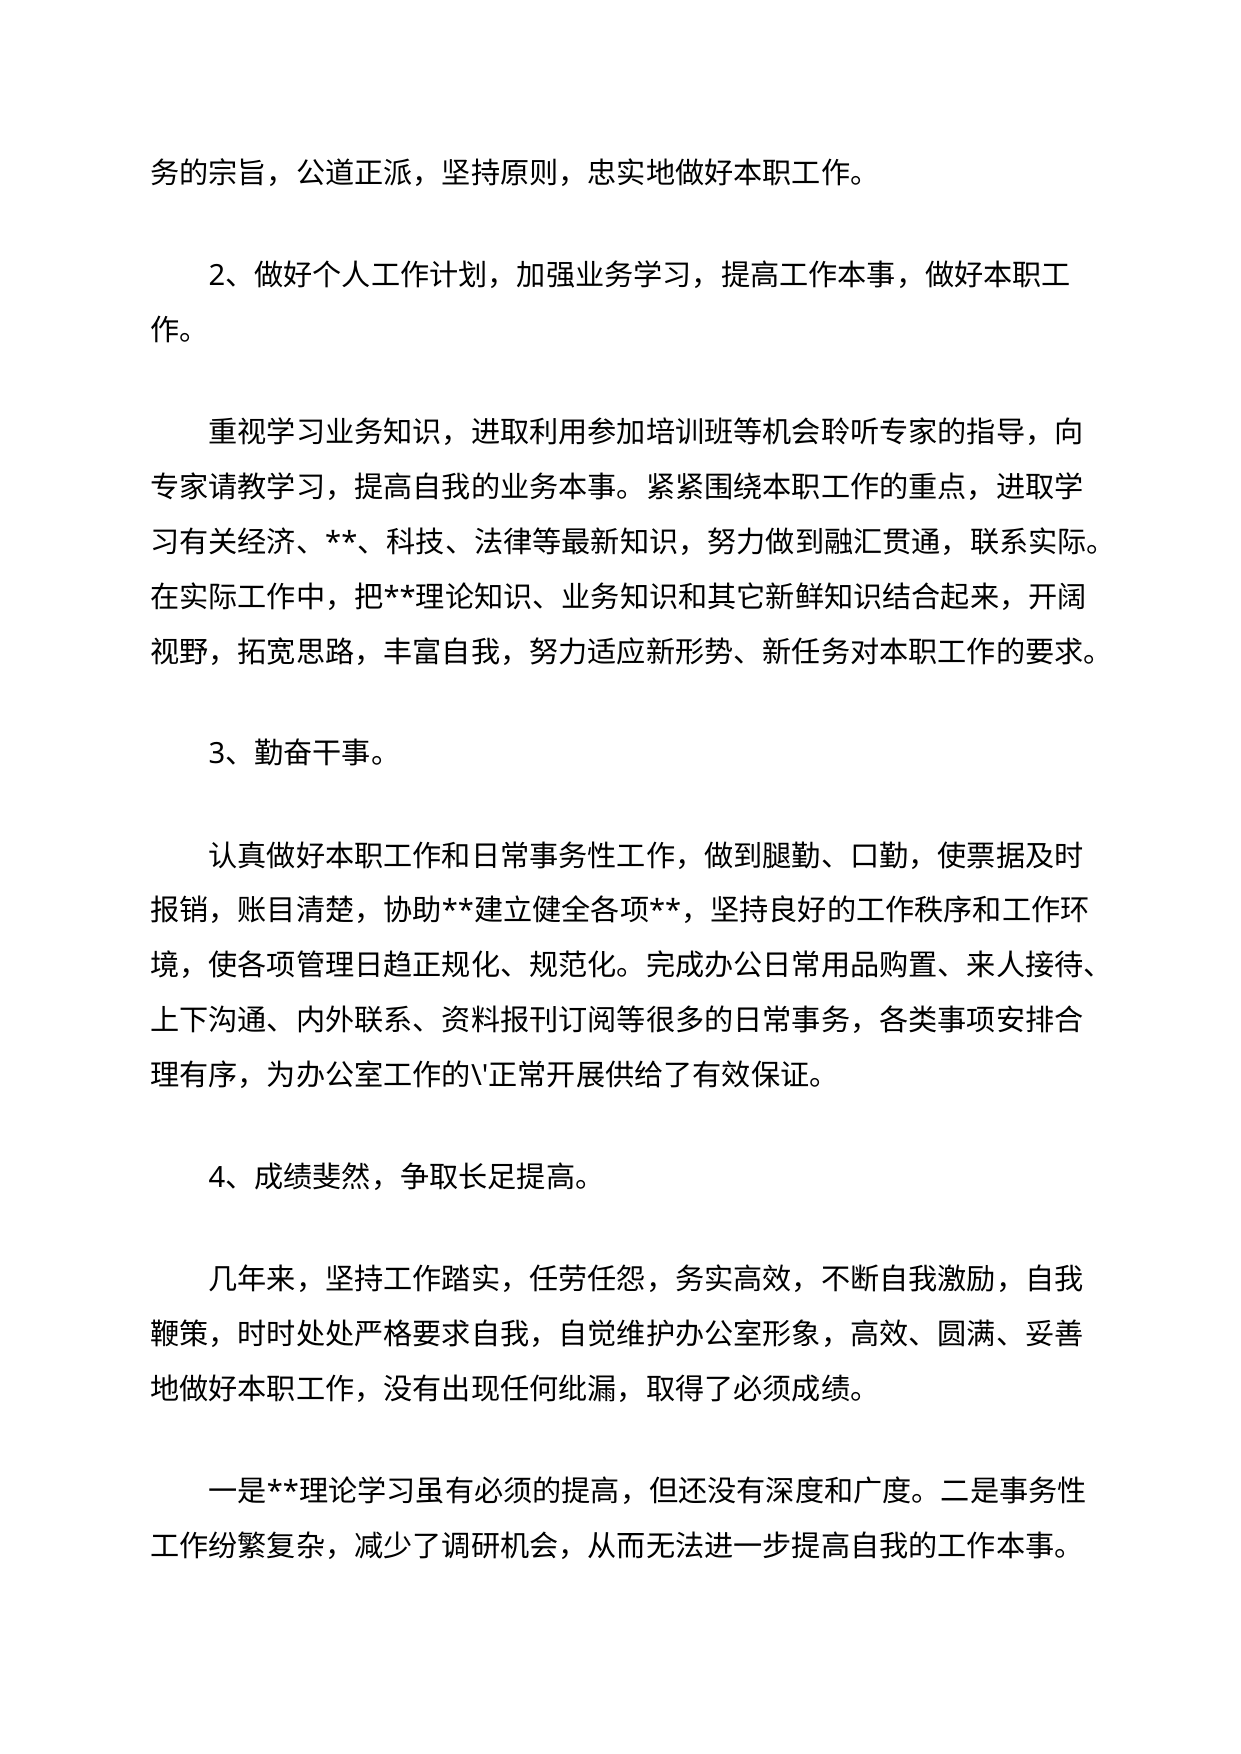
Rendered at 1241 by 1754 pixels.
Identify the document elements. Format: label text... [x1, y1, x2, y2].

text 4、成绩斐然，争取长足提高。 [150, 1154, 1090, 1196]
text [150, 150, 1090, 192]
text 2、做好个人工作计划，加强业务学习，提高工作本事，做好本职工作。 [150, 252, 1090, 349]
text 认真做好本职工作和日常事务性工作，做到腿勤、口勤，使票据及时报销，账目清楚，协助**建立健全各项**，坚持良好的工作秩序和工作环境，使各项管理日趋正规化、规范化。完成办公日常用品购置、来人接待、上下沟通、内外联系、资料报刊订阅等很多的日常事务，各类事项安排合理有序，为办公室工作的\'正常开展供给了有效保证。 [150, 832, 1090, 1094]
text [150, 1467, 1090, 1564]
text 几年来，坚持工作踏实，任劳任怨，务实高效，不断自我激励，自我鞭策，时时处处严格要求自我，自觉维护办公室形象，高效、圆满、妥善地做好本职工作，没有出现任何纰漏，取得了必须成绩。 [150, 1256, 1090, 1408]
text 3、勤奋干事。 [150, 730, 1090, 772]
text 重视学习业务知识，进取利用参加培训班等机会聆听专家的指导，向专家请教学习，提高自我的业务本事。紧紧围绕本职工作的重点，进取学习有关经济、**、科技、法律等最新知识，努力做到融汇贯通，联系实际。在实际工作中，把**理论知识、业务知识和其它新鲜知识结合起来，开阔视野，拓宽思路，丰富自我，努力适应新形势、新任务对本职工作的要求。 [150, 408, 1090, 671]
